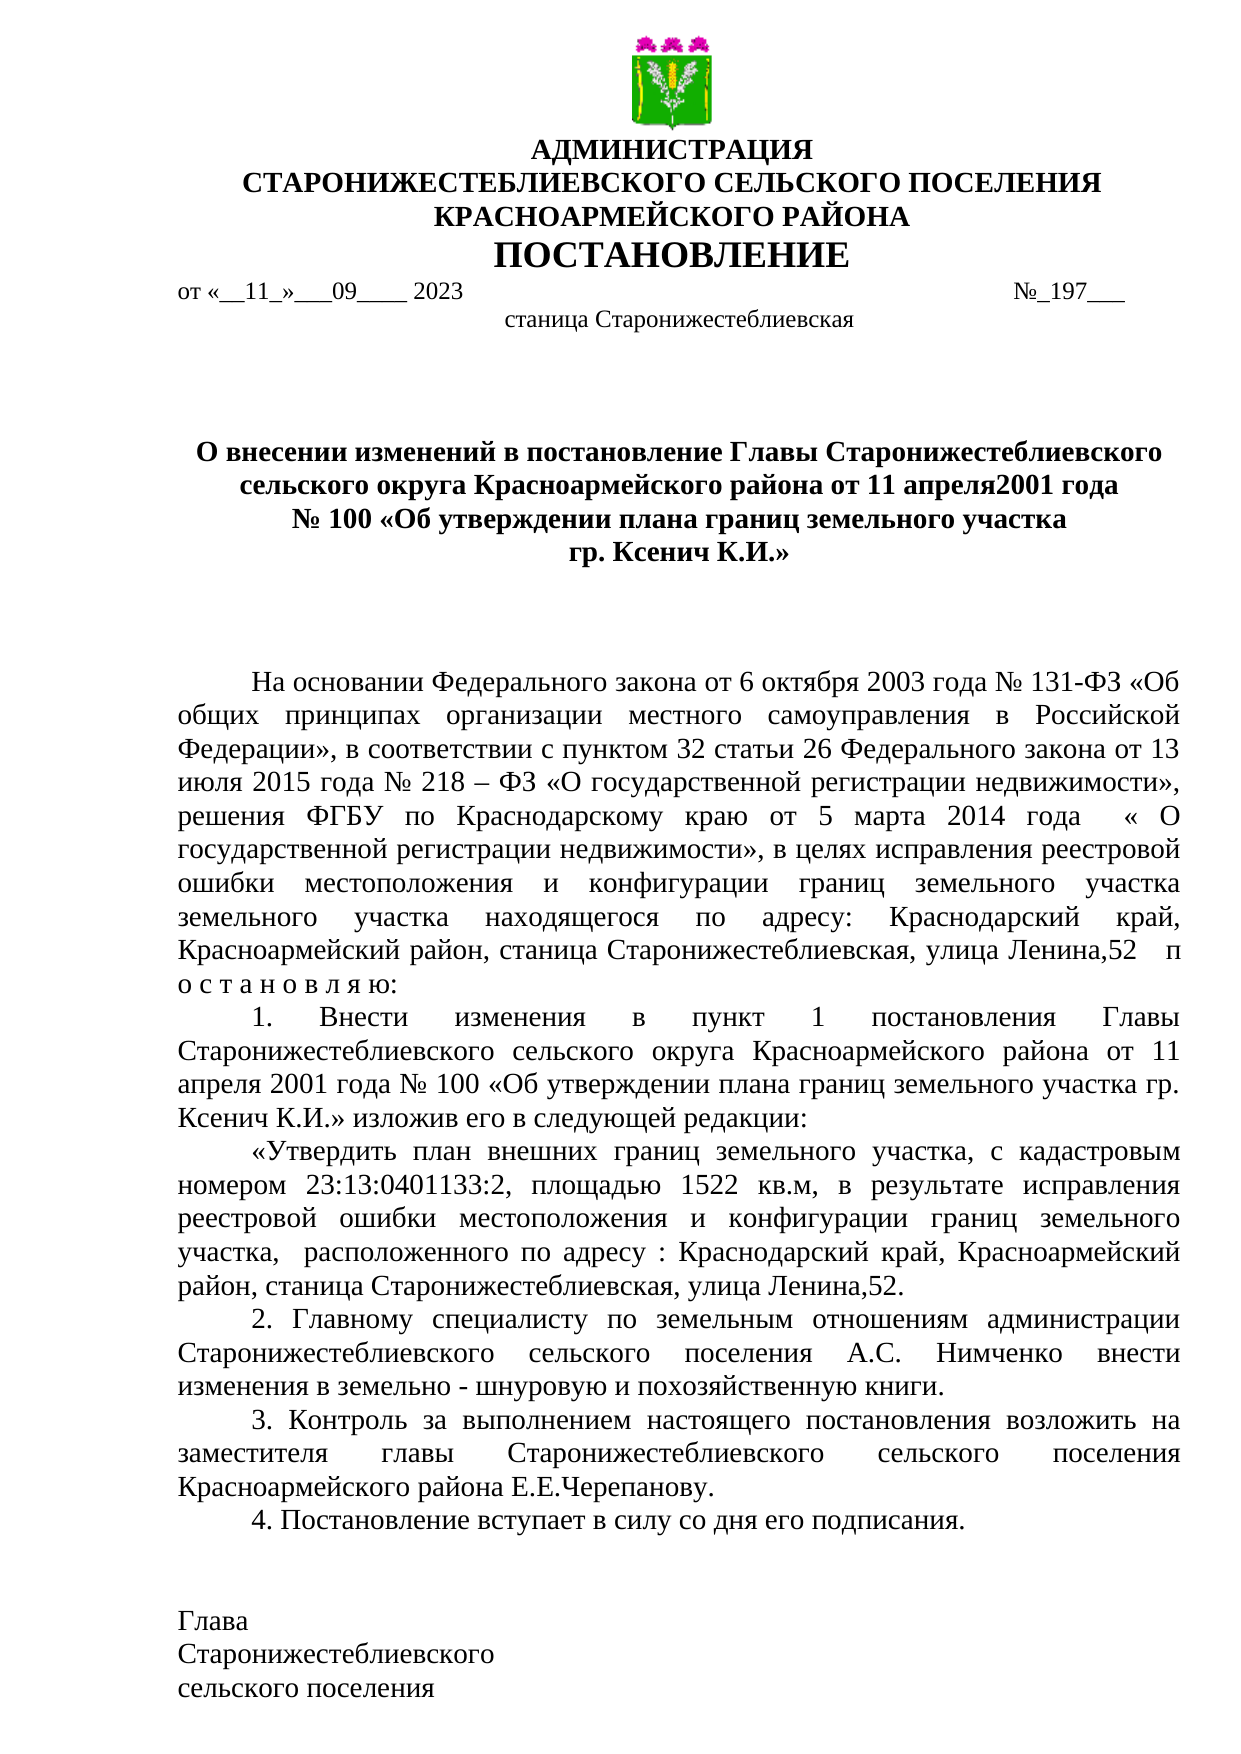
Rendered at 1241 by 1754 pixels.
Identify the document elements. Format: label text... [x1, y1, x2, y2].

text 4. Постановление вступает в силу со дня его подписания. [177, 1502, 1181, 1536]
text 3. Контроль за выполнением настоящего постановления возложить на заместителя главы Старонижестеблиевского сельского поселения Красноармейского района Е.Е.Черепанову. [177, 1402, 1181, 1502]
text АДМИНИСТРАЦИЯ [177, 132, 1167, 166]
text 2. Главному специалисту по земельным отношениям администрации Старонижестеблиевского сельского поселения А.С. Нимченко внести изменения в земельно - шнуровую и похозяйственную книги. [177, 1301, 1181, 1402]
list «Утвердить план внешних границ земельного участка, с кадастровым номером 23:13:0401133:2, площадью 1522 кв.м, в результате исправления реестровой ошибки местоположения и конфигурации границ земельного участка, расположенного по адресу : Краснодарский край, Красноармейский район, станица Старонижестеблиевская, улица Ленина,52. [177, 1133, 1181, 1301]
picture [632, 33, 712, 132]
text от «__11_»___09____ 2023 №_197___ [177, 276, 1167, 304]
text Старонижестеблиевского [177, 1637, 1181, 1670]
text ПОСТАНОВЛЕНИЕ [177, 233, 1167, 276]
text сельского поселения [177, 1670, 1181, 1704]
text На основании Федерального закона от 6 октября 2003 года № 131-ФЗ «Об общих принципах организации местного самоуправления в Российской Федерации», в соответствии с пунктом 32 статьи 26 Федерального закона от 13 июля 2015 года № 218 – ФЗ «О государственной регистрации недвижимости», решения ФГБУ по Краснодарскому краю от 5 марта 2014 года « О государственной регистрации недвижимости», в целях исправления реестровой ошибки местоположения и конфигурации границ земельного участка земельного участка находящегося по адресу: Краснодарский край, Красноармейский район, станица Старонижестеблиевская, улица Ленина,52 п о с т а н о в л я ю: [177, 664, 1181, 999]
text 1. Внести изменения в пункт 1 постановления Главы Старонижестеблиевского сельского округа Красноармейского района от 11 апреля 2001 года № 100 «Об утверждении плана границ земельного участка гр. Ксенич К.И.» изложив его в следующей редакции: [177, 999, 1181, 1133]
text КРАСНОАРМЕЙСКОГО РАЙОНА [177, 199, 1167, 233]
text СТАРОНИЖЕСТЕБЛИЕВСКОГО СЕЛЬСКОГО ПОСЕЛЕНИЯ [177, 166, 1167, 199]
text станица Старонижестеблиевская [177, 304, 1181, 333]
text О внесении изменений в постановление Главы Старонижестеблиевского сельского округа Красноармейского района от 11 апреля2001 года № 100 «Об утверждении плана границ земельного участка [177, 434, 1181, 534]
text Глава [177, 1603, 1181, 1637]
text гр. Ксенич К.И.» [177, 534, 1181, 568]
